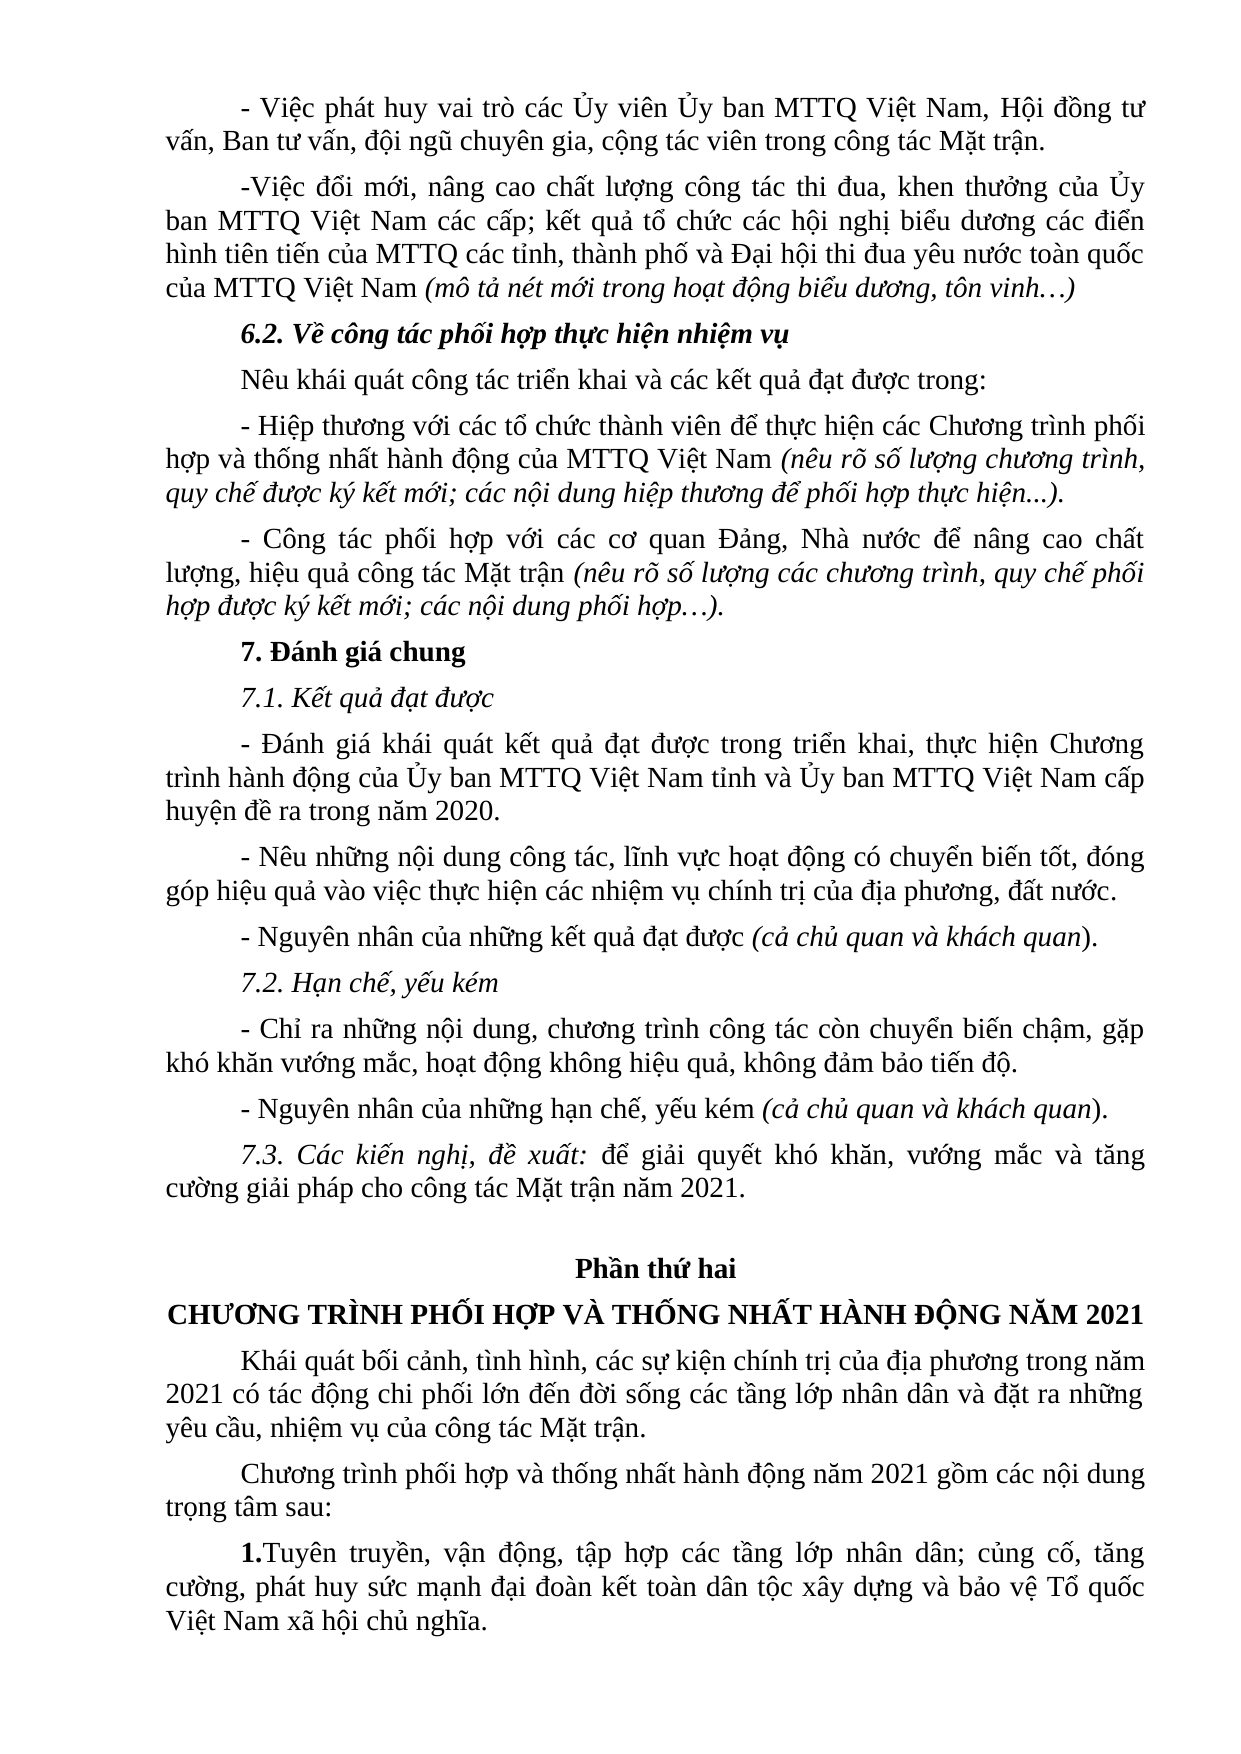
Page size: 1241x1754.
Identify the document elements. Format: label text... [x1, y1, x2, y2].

text CHƯƠNG TRÌNH PHỐI HỢP VÀ THỐNG NHẤT HÀNH ĐỘNG NĂM 2021 [165, 1297, 1146, 1330]
text 7.1. Kết quả đạt được [164, 679, 1147, 714]
text - Chỉ ra những nội dung, chương trình công tác còn chuyển biến chậm, gặp khó khăn vướng mắc, hoạt động không hiệu quả, không đảm bảo tiến độ. [164, 1010, 1147, 1078]
text - Nguyên nhân của những hạn chế, yếu kém (cả chủ quan và khách quan). [164, 1090, 1147, 1124]
text Chương trình phối hợp và thống nhất hành động năm 2021 gồm các nội dung trọng tâm sau: [165, 1456, 1146, 1523]
text 7.3. Các kiến nghị, đề xuất: để giải quyết khó khăn, vướng mắc và tăng cường giải pháp cho công tác Mặt trận năm 2021. [164, 1136, 1147, 1238]
text - Nguyên nhân của những kết quả đạt được (cả chủ quan và khách quan). [164, 918, 1147, 953]
text -Việc đổi mới, nâng cao chất lượng công tác thi đua, khen thưởng của Ủy ban MTTQ Việt Nam các cấp; kết quả tổ chức các hội nghị biểu dương các điển hình tiên tiến của MTTQ các tỉnh, thành phố và Đại hội thi đua yêu nước toàn quốc của MTTQ Việt Nam (mô tả nét mới trong hoạt động biểu dương, tôn vinh…) [164, 168, 1147, 303]
text 1.Tuyên truyền, vận động, tập hợp các tầng lớp nhân dân; củng cố, tăng cường, phát huy sức mạnh đại đoàn kết toàn dân tộc xây dựng và bảo vệ Tổ quốc Việt Nam xã hội chủ nghĩa. [165, 1536, 1146, 1636]
text - Việc phát huy vai trò các Ủy viên Ủy ban MTTQ Việt Nam, Hội đồng tư vấn, Ban tư vấn, đội ngũ chuyên gia, cộng tác viên trong công tác Mặt trận. [164, 89, 1147, 157]
text Phần thứ hai [165, 1251, 1146, 1284]
text - Hiệp thương với các tổ chức thành viên để thực hiện các Chương trình phối hợp và thống nhất hành động của MTTQ Việt Nam (nêu rõ số lượng chương trình, quy chế được ký kết mới; các nội dung hiệp thương để phối hợp thực hiện...). [164, 407, 1147, 509]
text Khái quát bối cảnh, tình hình, các sự kiện chính trị của địa phương trong năm 2021 có tác động chi phối lớn đến đời sống các tầng lớp nhân dân và đặt ra những yêu cầu, nhiệm vụ của công tác Mặt trận. [165, 1343, 1146, 1443]
text - Nêu những nội dung công tác, lĩnh vực hoạt động có chuyển biến tốt, đóng góp hiệu quả vào việc thực hiện các nhiệm vụ chính trị của địa phương, đất nước. [164, 838, 1147, 907]
text 7. Đánh giá chung [164, 633, 1147, 668]
text 7.2. Hạn chế, yếu kém [164, 964, 1147, 999]
text - Đánh giá khái quát kết quả đạt được trong triển khai, thực hiện Chương trình hành động của Ủy ban MTTQ Việt Nam tỉnh và Ủy ban MTTQ Việt Nam cấp huyện đề ra trong năm 2020. [164, 725, 1147, 827]
text 6.2. Về công tác phối hợp thực hiện nhiệm vụ [164, 315, 1147, 349]
text Nêu khái quát công tác triển khai và các kết quả đạt được trong: [164, 361, 1147, 396]
text - Công tác phối hợp với các cơ quan Đảng, Nhà nước để nâng cao chất lượng, hiệu quả công tác Mặt trận (nêu rõ số lượng các chương trình, quy chế phối hợp được ký kết mới; các nội dung phối hợp…). [164, 520, 1147, 622]
